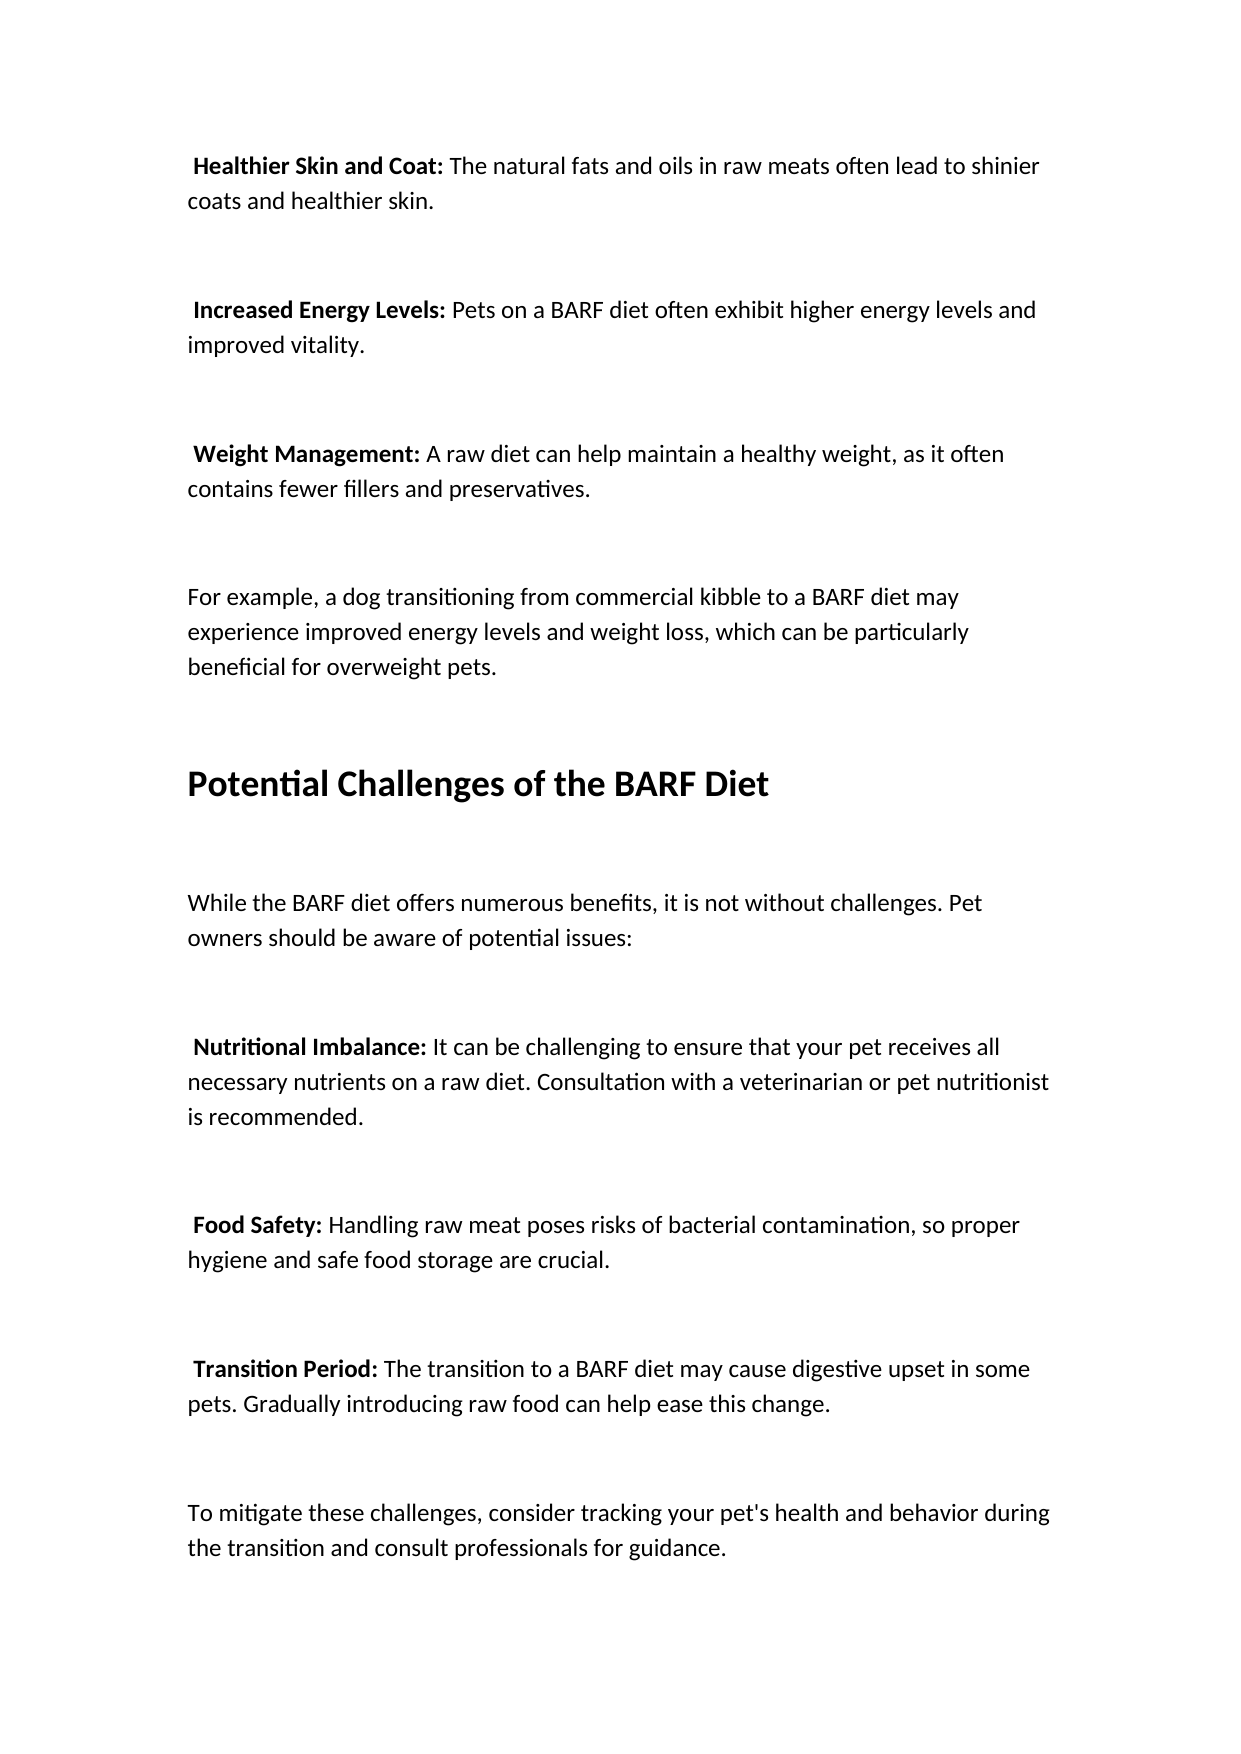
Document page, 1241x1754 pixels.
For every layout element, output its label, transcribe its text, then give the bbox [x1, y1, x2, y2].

text For example, a dog transitioning from commercial kibble to a BARF diet may experience improved energy levels and weight loss, which can be particularly beneficial for overweight pets. [187, 582, 1053, 682]
text To mitigate these challenges, consider tracking your pet's health and behavior during the transition and consult professionals for guidance. [187, 1497, 1053, 1563]
text Potential Challenges of the BARF Diet [187, 760, 1053, 806]
text While the BARF diet offers numerous benefits, it is not without challenges. Pet owners should be aware of potential issues: [187, 887, 1053, 952]
